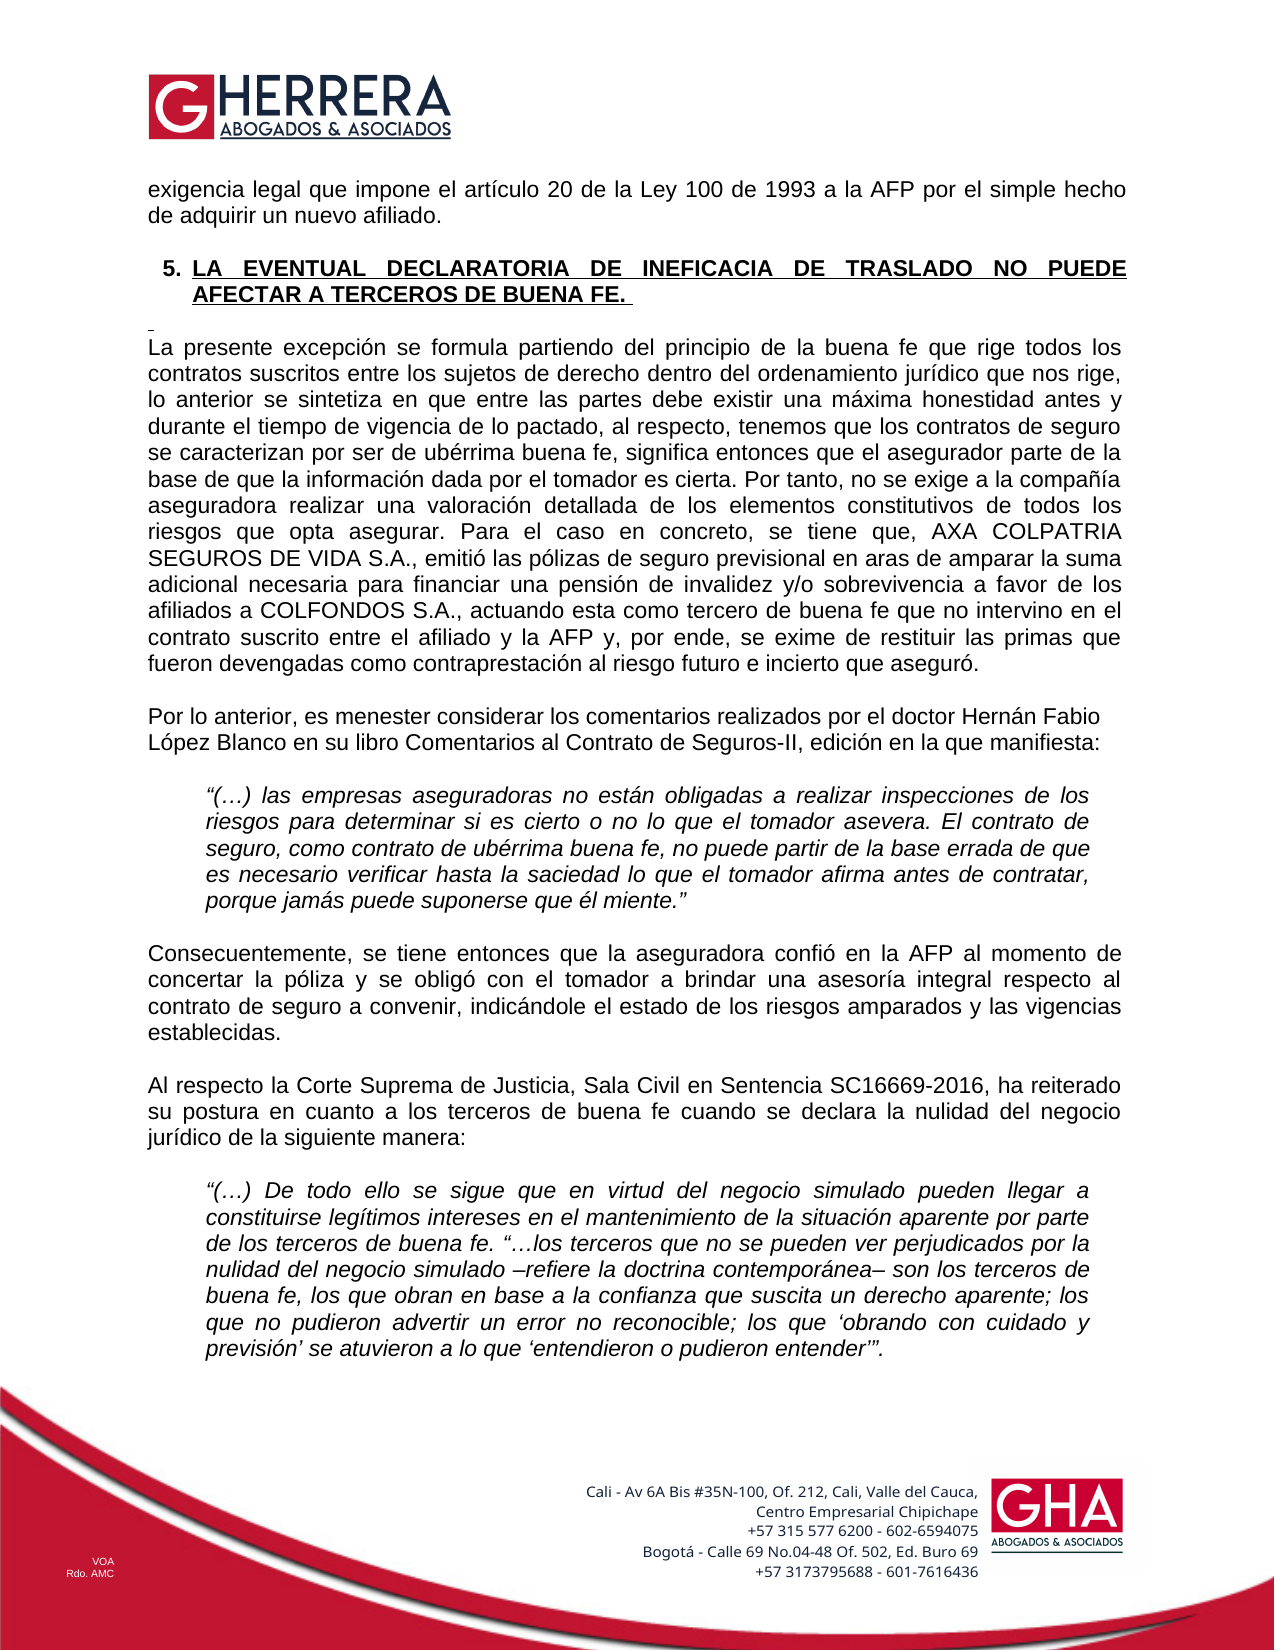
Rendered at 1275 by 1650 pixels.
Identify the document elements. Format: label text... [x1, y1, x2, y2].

text Al respecto la Corte Suprema de Justicia, Sala Civil en Sentencia SC16669-2016, ha reiterado su postura en cuanto a los terceros de buena fe cuando se declara la nulidad del negocio jurídico de la siguiente manera: [148, 1072, 1123, 1151]
text Consecuentemente, se tiene entonces que la aseguradora confió en la AFP al momento de concertar la póliza y se obligó con el tomador a brindar una asesoría integral respecto al contrato de seguro a convenir, indicándole el estado de los riesgos amparados y las vigencias establecidas. [148, 940, 1123, 1045]
text “(…) las empresas aseguradoras no están obligadas a realizar inspecciones de los riesgos para determinar si es cierto o no lo que el tomador asevera. El contrato de seguro, como contrato de ubérrima buena fe, no puede partir de la base errada de que es necesario verificar hasta la saciedad lo que el tomador afirma antes de contratar, porque jamás puede suponerse que él miente.” [206, 782, 1093, 913]
picture [0, 1373, 1274, 1650]
text “(…) De todo ello se sigue que en virtud del negocio simulado pueden llegar a constituirse legítimos intereses en el mantenimiento de la situación aparente por parte de los terceros de buena fe. “…los terceros que no se pueden ver perjudicados por la nulidad del negocio simulado –refiere la doctrina contemporánea– son los terceros de buena fe, los que obran en base a la confianza que suscita un derecho aparente; los que no pudieron advertir un error no reconocible; los que ‘obrando con cuidado y previsión’ se atuvieron a lo que ‘entendieron o pudieron entender’”. [206, 1177, 1093, 1362]
list LA EVENTUAL DECLARATORIA DE INEFICACIA DE TRASLADO NO PUEDE AFECTAR A TERCEROS DE BUENA FE. [162, 255, 1127, 307]
text La presente excepción se formula partiendo del principio de la buena fe que rige todos los contratos suscritos entre los sujetos de derecho dentro del ordenamiento jurídico que nos rige, lo anterior se sintetiza en que entre las partes debe existir una máxima honestidad antes y durante el tiempo de vigencia de lo pactado, al respecto, tenemos que los contratos de seguro se caracterizan por ser de ubérrima buena fe, significa entonces que el asegurador parte de la base de que la información dada por el tomador es cierta. Por tanto, no se exige a la compañía aseguradora realizar una valoración detallada de los elementos constitutivos de todos los riesgos que opta asegurar. Para el caso en concreto, se tiene que, AXA COLPATRIA SEGUROS DE VIDA S.A., emitió las pólizas de seguro previsional en aras de amparar la suma adicional necesaria para financiar una pensión de invalidez y/o sobrevivencia a favor de los afiliados a COLFONDOS S.A., actuando esta como tercero de buena fe que no intervino en el contrato suscrito entre el afiliado y la AFP y, por ende, se exime de restituir las primas que fueron devengadas como contraprestación al riesgo futuro e incierto que aseguró. [148, 334, 1123, 676]
picture [133, 56, 466, 157]
text Por lo anterior, es menester considerar los comentarios realizados por el doctor Hernán Fabio López Blanco en su libro Comentarios al Contrato de Seguros-II, edición en la que manifiesta: [148, 703, 1127, 755]
